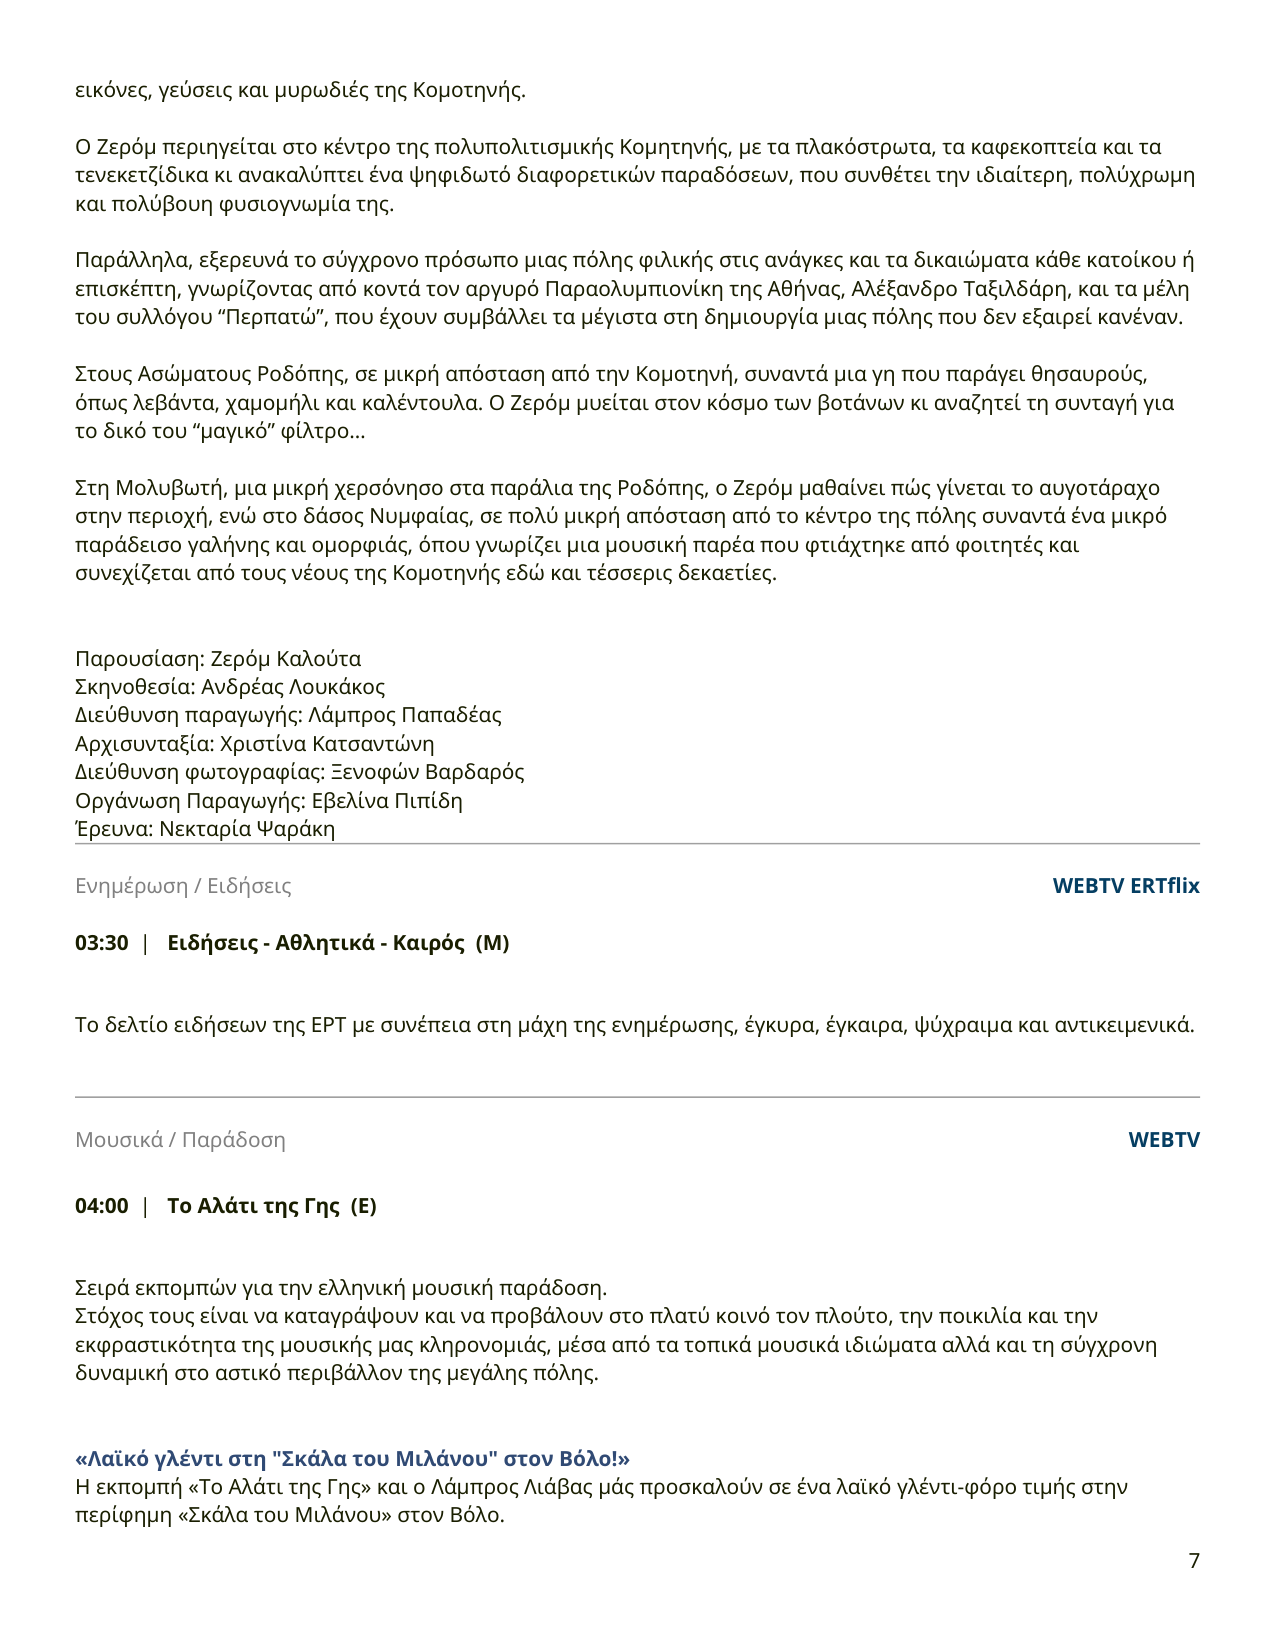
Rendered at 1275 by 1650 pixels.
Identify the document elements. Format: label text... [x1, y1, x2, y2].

table_header WEBTV [638, 1125, 1200, 1153]
table_header WEBTV ERTflix [638, 872, 1200, 900]
text Παρουσίαση: Ζερόμ Καλούτα Σκηνοθεσία: Ανδρέας Λουκάκος Διεύθυνση παραγωγής: Λάμπρος Παπαδέας Αρχισυνταξία: Χριστίνα Κατσαντώνη Διεύθυνση φωτογραφίας: Ξενοφών Βαρδαρός Οργάνωση Παραγωγής: Εβελίνα Πιπίδη Έρευνα: Νεκταρία Ψαράκη [75, 587, 1200, 842]
text «Λαϊκό γλέντι στη "Σκάλα του Μιλάνου" στον Βόλο!» [75, 1387, 1200, 1472]
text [75, 1472, 1200, 1529]
table_header Ενημέρωση / Ειδήσεις [75, 872, 637, 900]
table_header Μουσικά / Παράδοση [75, 1125, 637, 1153]
text 03:30 | Ειδήσεις - Αθλητικά - Καιρός (M) [75, 900, 1200, 986]
text Το δελτίο ειδήσεων της ΕΡΤ με συνέπεια στη μάχη της ενημέρωσης, έγκυρα, έγκαιρα, ψύχραιμα και αντικειμενικά. [75, 1011, 1200, 1039]
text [75, 75, 1200, 587]
text Σειρά εκπομπών για την ελληνική μουσική παράδοση. Στόχος τους είναι να καταγράψουν και να προβάλουν στο πλατύ κοινό τον πλούτο, την ποικιλία και την εκφραστικότητα της μουσικής μας κληρονομιάς, μέσα από τα τοπικά μουσικά ιδιώματα αλλά και τη σύγχρονη δυναμική στο αστικό περιβάλλον της μεγάλης πόλης. [75, 1273, 1200, 1387]
text 04:00 | Το Αλάτι της Γης (E) [75, 1153, 1200, 1248]
